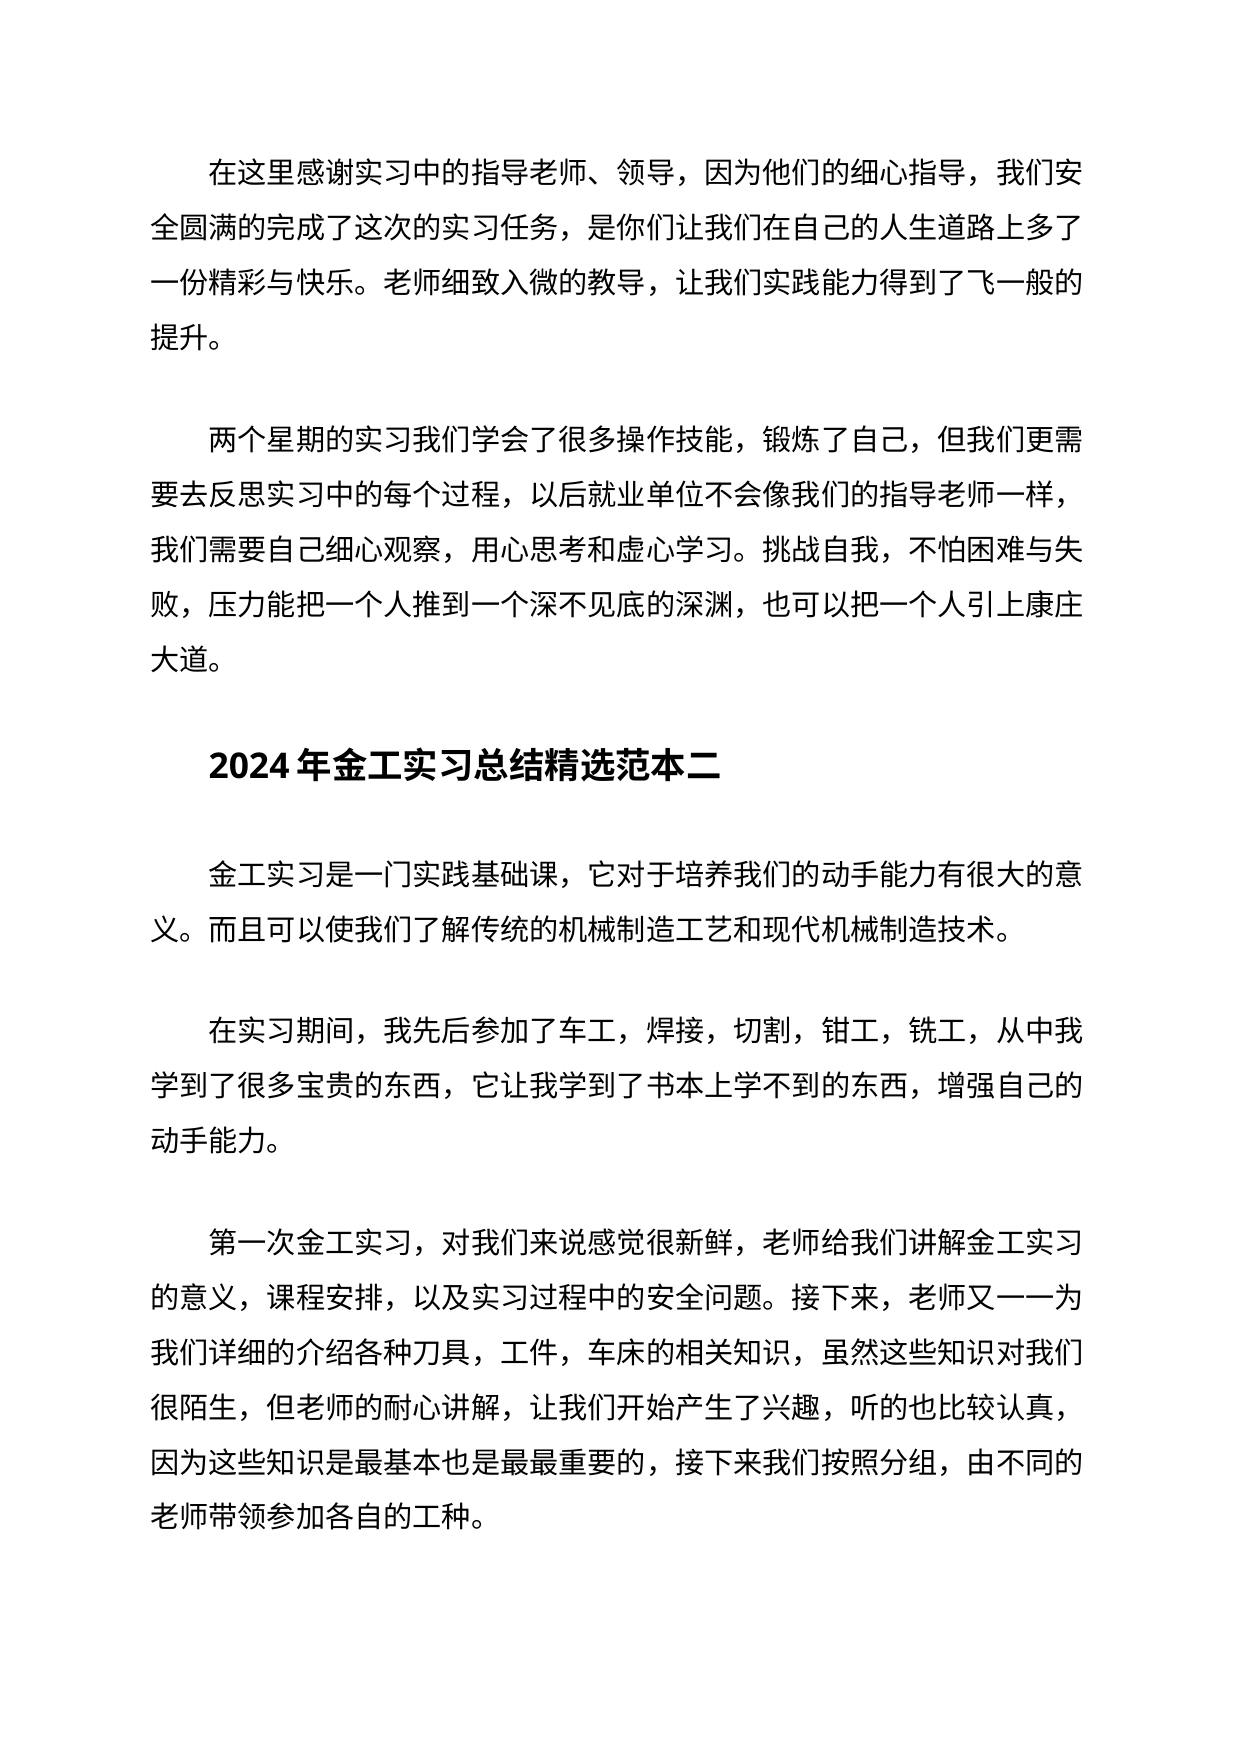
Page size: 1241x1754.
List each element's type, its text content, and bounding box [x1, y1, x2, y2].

text 金工实习是一门实践基础课，它对于培养我们的动手能力有很大的意义。而且可以使我们了解传统的机械制造工艺和现代机械制造技术。 [150, 851, 1090, 948]
text 2024年金工实习总结精选范本二 [150, 738, 1090, 789]
text 在实习期间，我先后参加了车工，焊接，切割，钳工，铣工，从中我学到了很多宝贵的东西，它让我学到了书本上学不到的东西，增强自己的动手能力。 [150, 1008, 1090, 1160]
text 两个星期的实习我们学会了很多操作技能，锻炼了自己，但我们更需要去反思实习中的每个过程，以后就业单位不会像我们的指导老师一样，我们需要自己细心观察，用心思考和虚心学习。挑战自我，不怕困难与失败，压力能把一个人推到一个深不见底的深渊，也可以把一个人引上康庄大道。 [150, 416, 1090, 678]
text 在这里感谢实习中的指导老师、领导，因为他们的细心指导，我们安全圆满的完成了这次的实习任务，是你们让我们在自己的人生道路上多了一份精彩与快乐。老师细致入微的教导，让我们实践能力得到了飞一般的提升。 [150, 150, 1090, 357]
text 第一次金工实习，对我们来说感觉很新鲜，老师给我们讲解金工实习的意义，课程安排，以及实习过程中的安全问题。接下来，老师又一一为我们详细的介绍各种刀具，工件，车床的相关知识，虽然这些知识对我们很陌生，但老师的耐心讲解，让我们开始产生了兴趣，听的也比较认真，因为这些知识是最基本也是最最重要的，接下来我们按照分组，由不同的老师带领参加各自的工种。 [150, 1219, 1090, 1536]
